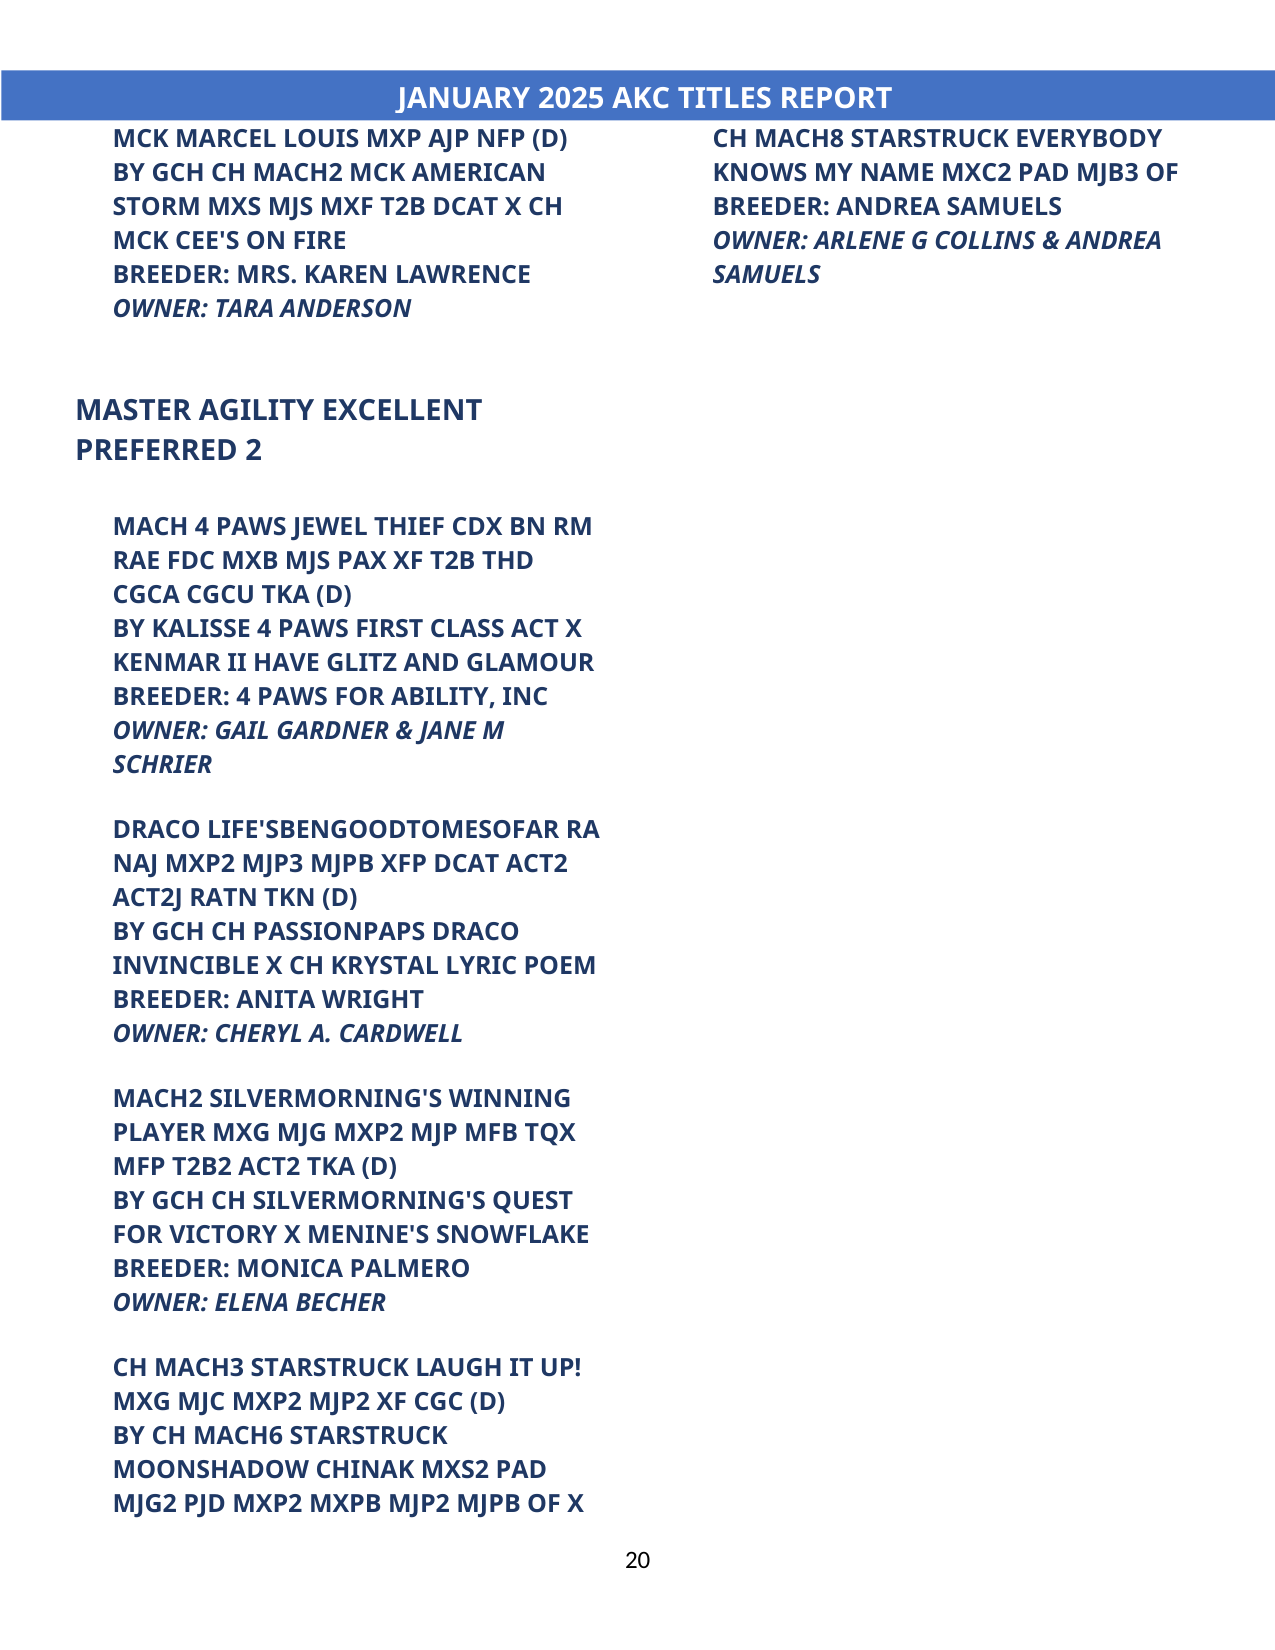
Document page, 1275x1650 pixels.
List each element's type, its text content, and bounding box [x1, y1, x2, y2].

text Owner: Gail Gardner & Jane M Schrier [112, 713, 600, 781]
text MACH2 Silvermorning's Winning Player MXG MJG MXP2 MJP MFB TQX MFP T2B2 ACT2 TKA (D) [112, 1080, 600, 1183]
text Breeder: Monica Palmero [112, 1251, 600, 1285]
text By GCH CH Silvermorning's Quest For Victory x Menine's Snowflake [112, 1183, 600, 1251]
text By Kalisse 4 Paws First Class Act x Kenmar Ii Have Glitz And Glamour [112, 611, 600, 679]
text Breeder: Anita Wright [112, 982, 600, 1016]
text Breeder: Mrs. Karen Lawrence [112, 257, 600, 291]
text Mck Marcel Louis MXP AJP NFP (D) [112, 121, 600, 154]
text CH MACH3 Starstruck Laugh It Up! MXG MJC MXP2 MJP2 XF CGC (D) [112, 1349, 600, 1417]
text Owner: Arlene G Collins & Andrea Samuels [712, 223, 1200, 291]
text By GCH CH MACH2 Mck American Storm MXS MJS MXF T2B DCAT x CH Mck Cee's On Fire [112, 154, 600, 257]
text Breeder: Andrea Samuels [712, 188, 1200, 223]
text Owner: Elena Becher [112, 1285, 600, 1319]
text By GCH CH Passionpaps Draco Invincible x CH Krystal Lyric Poem [112, 914, 600, 982]
text Draco Life'sBenGoodtoMeSoFar RA NAJ MXP2 MJP3 MJPB XFP DCAT ACT2 ACT2J RATN TKN (D) [112, 811, 600, 914]
text By CH MACH6 Starstruck Moonshadow Chinak MXS2 PAD MJG2 PJD MXP2 MXPB MJP2 MJPB OF x CH MACH8 Starstruck Everybody Knows My Name MXC2 PAD MJB3 OF [112, 1417, 600, 1520]
text Owner: Tara Anderson [112, 291, 600, 325]
text Owner: Cheryl A. Cardwell [112, 1016, 600, 1050]
text MACH 4 Paws Jewel Thief CDX BN RM RAE FDC MXB MJS PAX XF T2B THD CGCA CGCU TKA (D) [112, 508, 600, 611]
text By CH MACH6 Starstruck Moonshadow Chinak MXS2 PAD MJG2 PJD MXP2 MXPB MJP2 MJPB OF x CH MACH8 Starstruck Everybody Knows My Name MXC2 PAD MJB3 OF [712, 121, 1200, 188]
text Breeder: 4 Paws For Ability, Inc [112, 679, 600, 713]
text MASTER AGILITY EXCELLENT PREFERRED 2 [75, 389, 600, 469]
